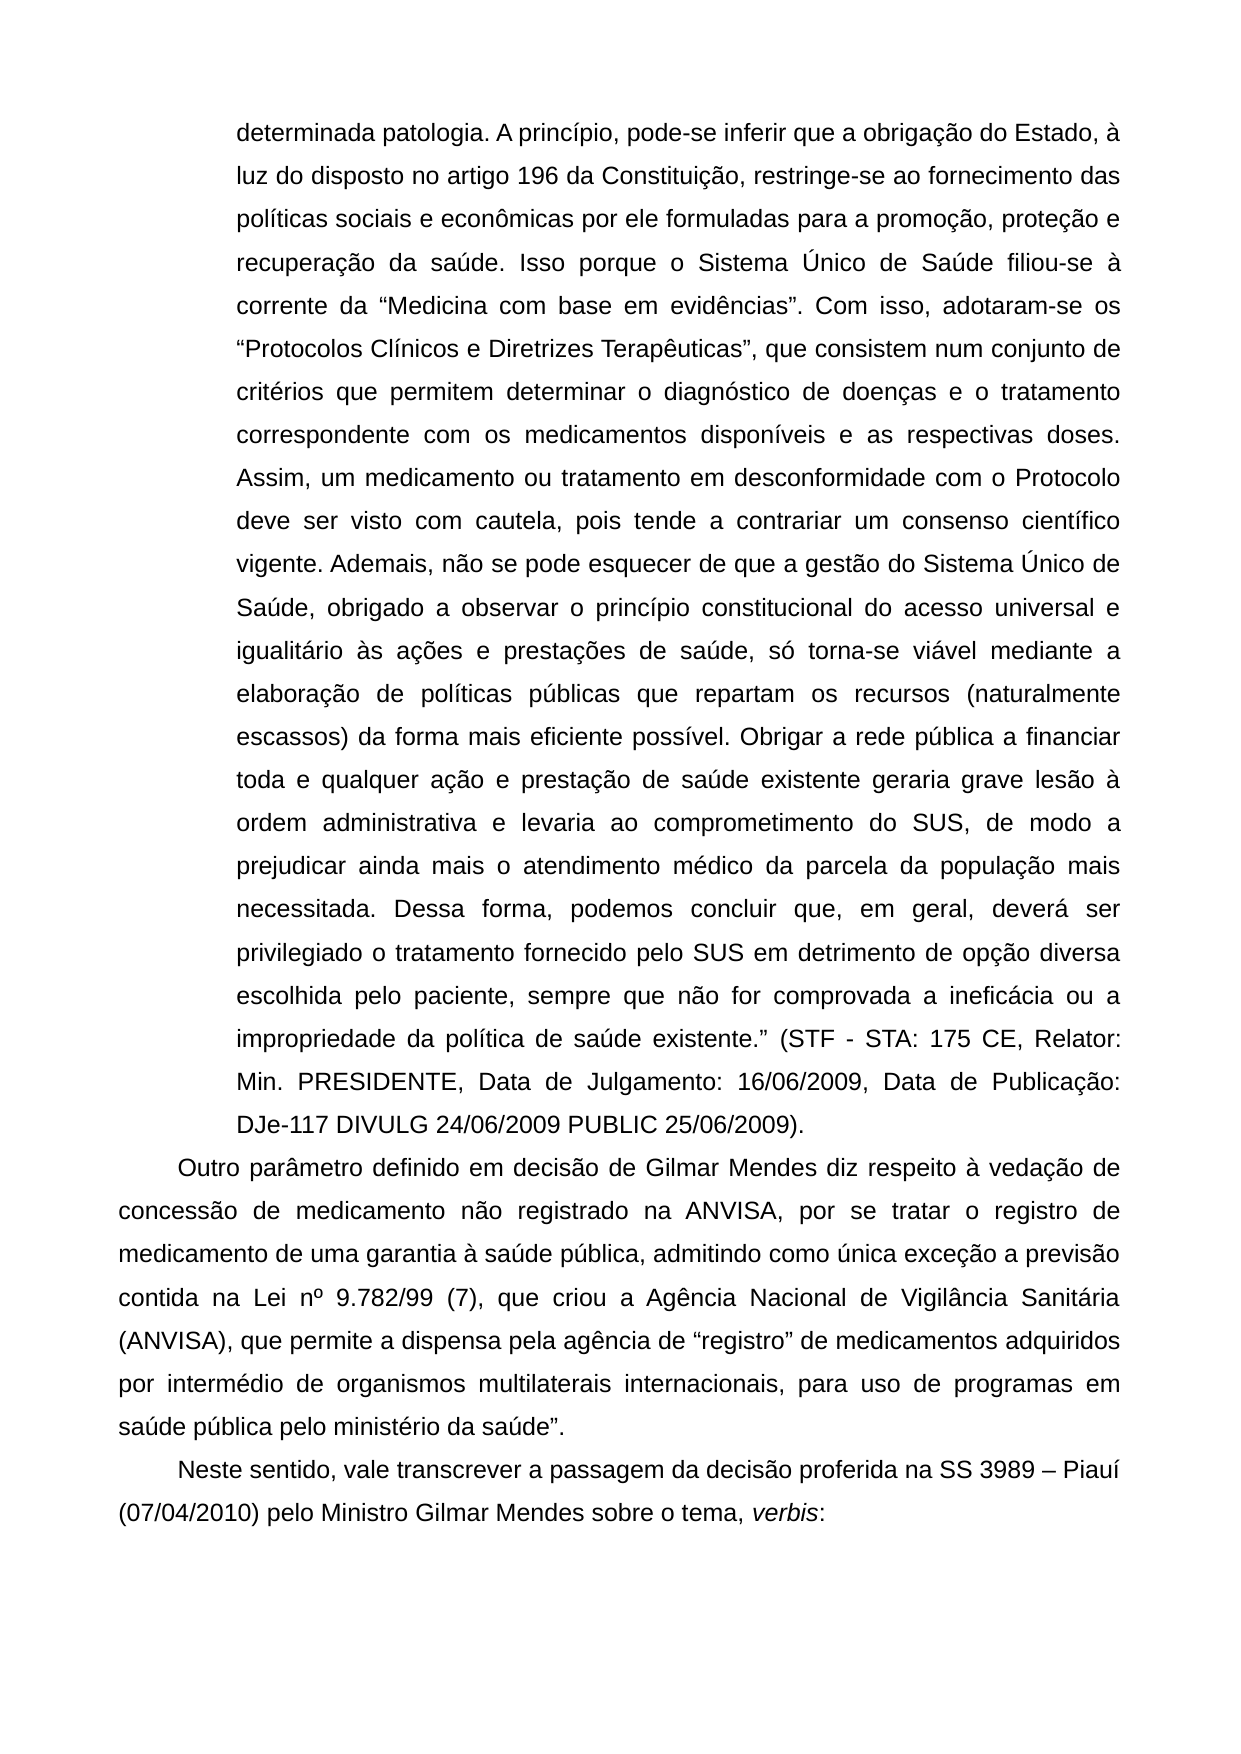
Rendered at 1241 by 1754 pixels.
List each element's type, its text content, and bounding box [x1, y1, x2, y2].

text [236, 118, 1122, 1139]
text Neste sentido, vale transcrever a passagem da decisão proferida na SS 3989 – Piauí (07/04/2010) pelo Ministro Gilmar Mendes sobre o tema, verbis: [118, 1455, 1122, 1527]
text Outro parâmetro definido em decisão de Gilmar Mendes diz respeito à vedação de concessão de medicamento não registrado na ANVISA, por se tratar o registro de medicamento de uma garantia à saúde pública, admitindo como única exceção a previsão contida na Lei nº 9.782/99 (7), que criou a Agência Nacional de Vigilância Sanitária (ANVISA), que permite a dispensa pela agência de “registro” de medicamentos adquiridos por intermédio de organismos multilaterais internacionais, para uso de programas em saúde pública pelo ministério da saúde”. [118, 1153, 1122, 1441]
